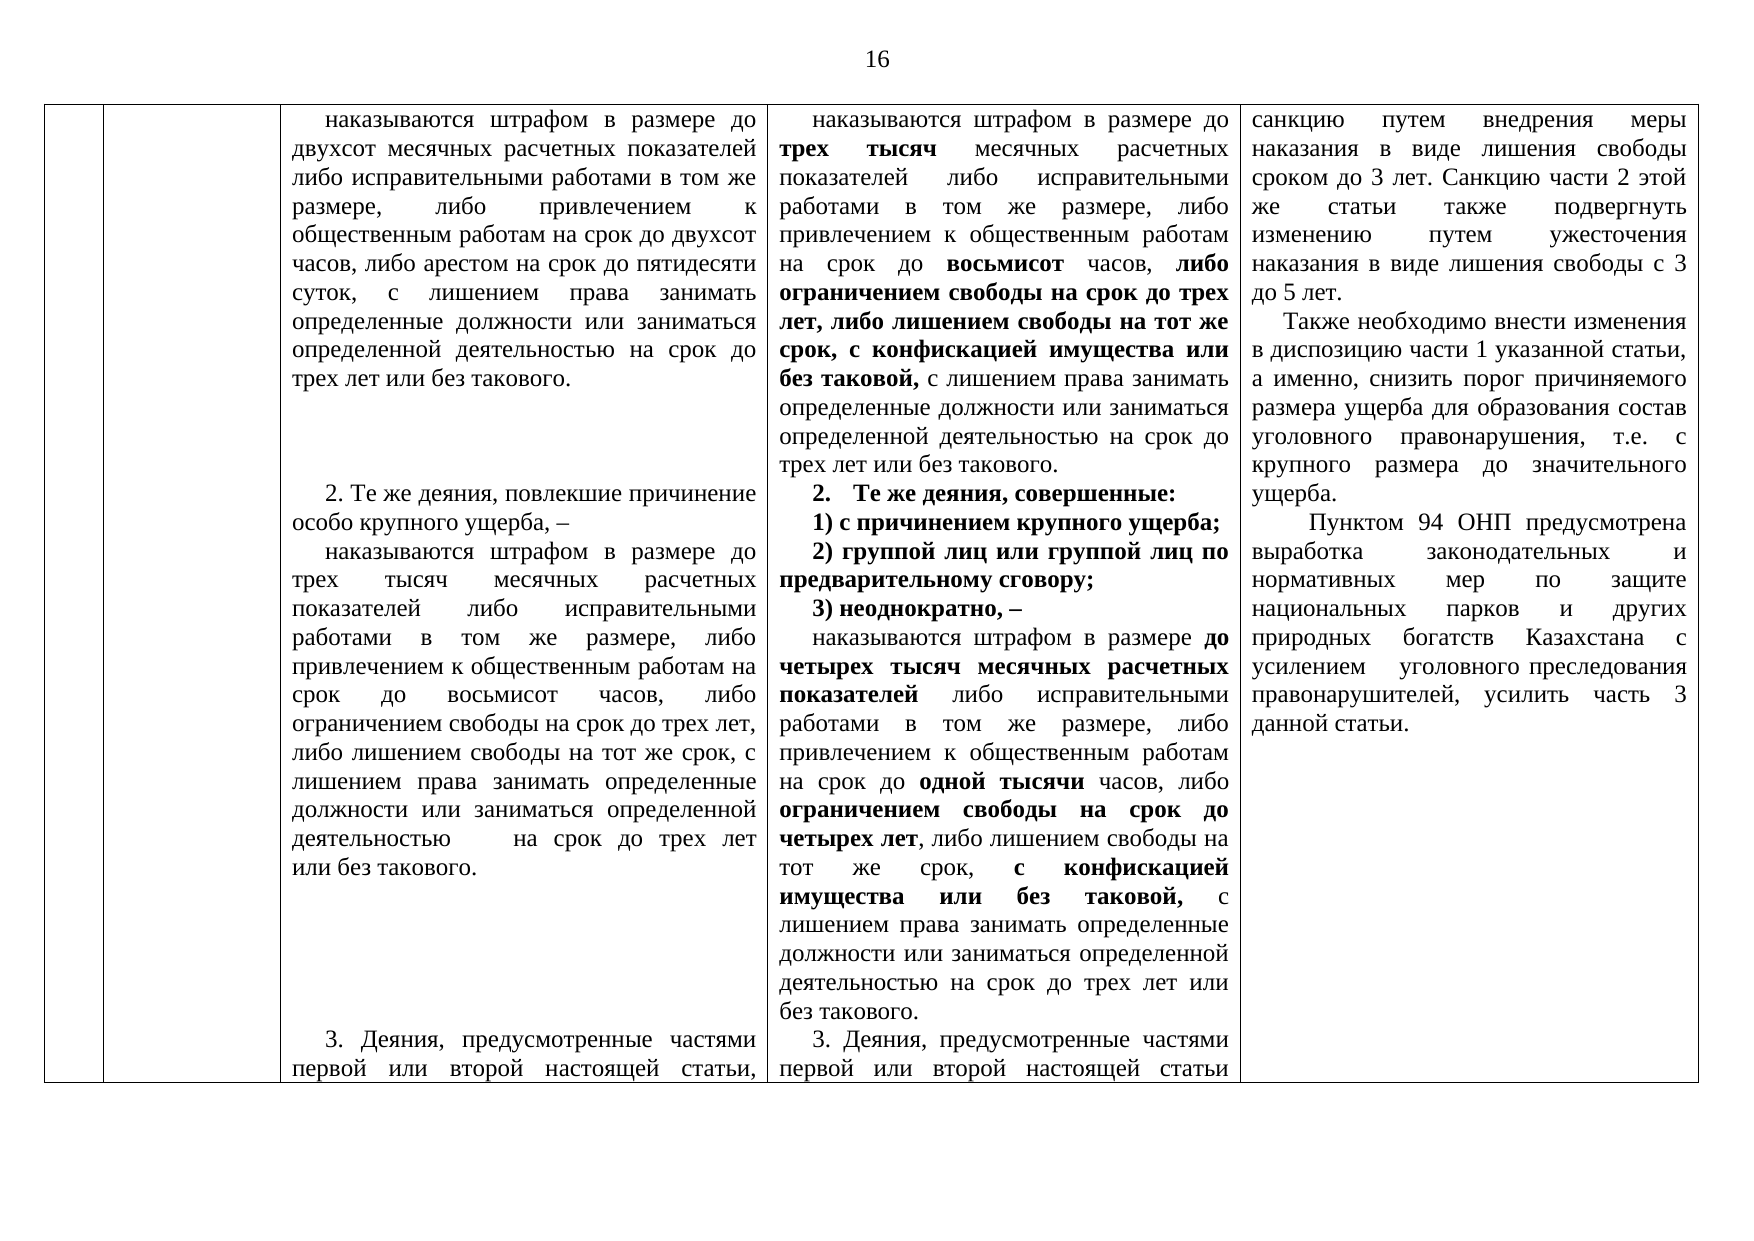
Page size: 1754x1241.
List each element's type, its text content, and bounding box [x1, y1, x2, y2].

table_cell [768, 105, 1240, 1082]
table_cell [1241, 105, 1698, 1082]
table_cell 4 [45, 105, 103, 1082]
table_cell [104, 105, 280, 1082]
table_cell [281, 105, 767, 1082]
